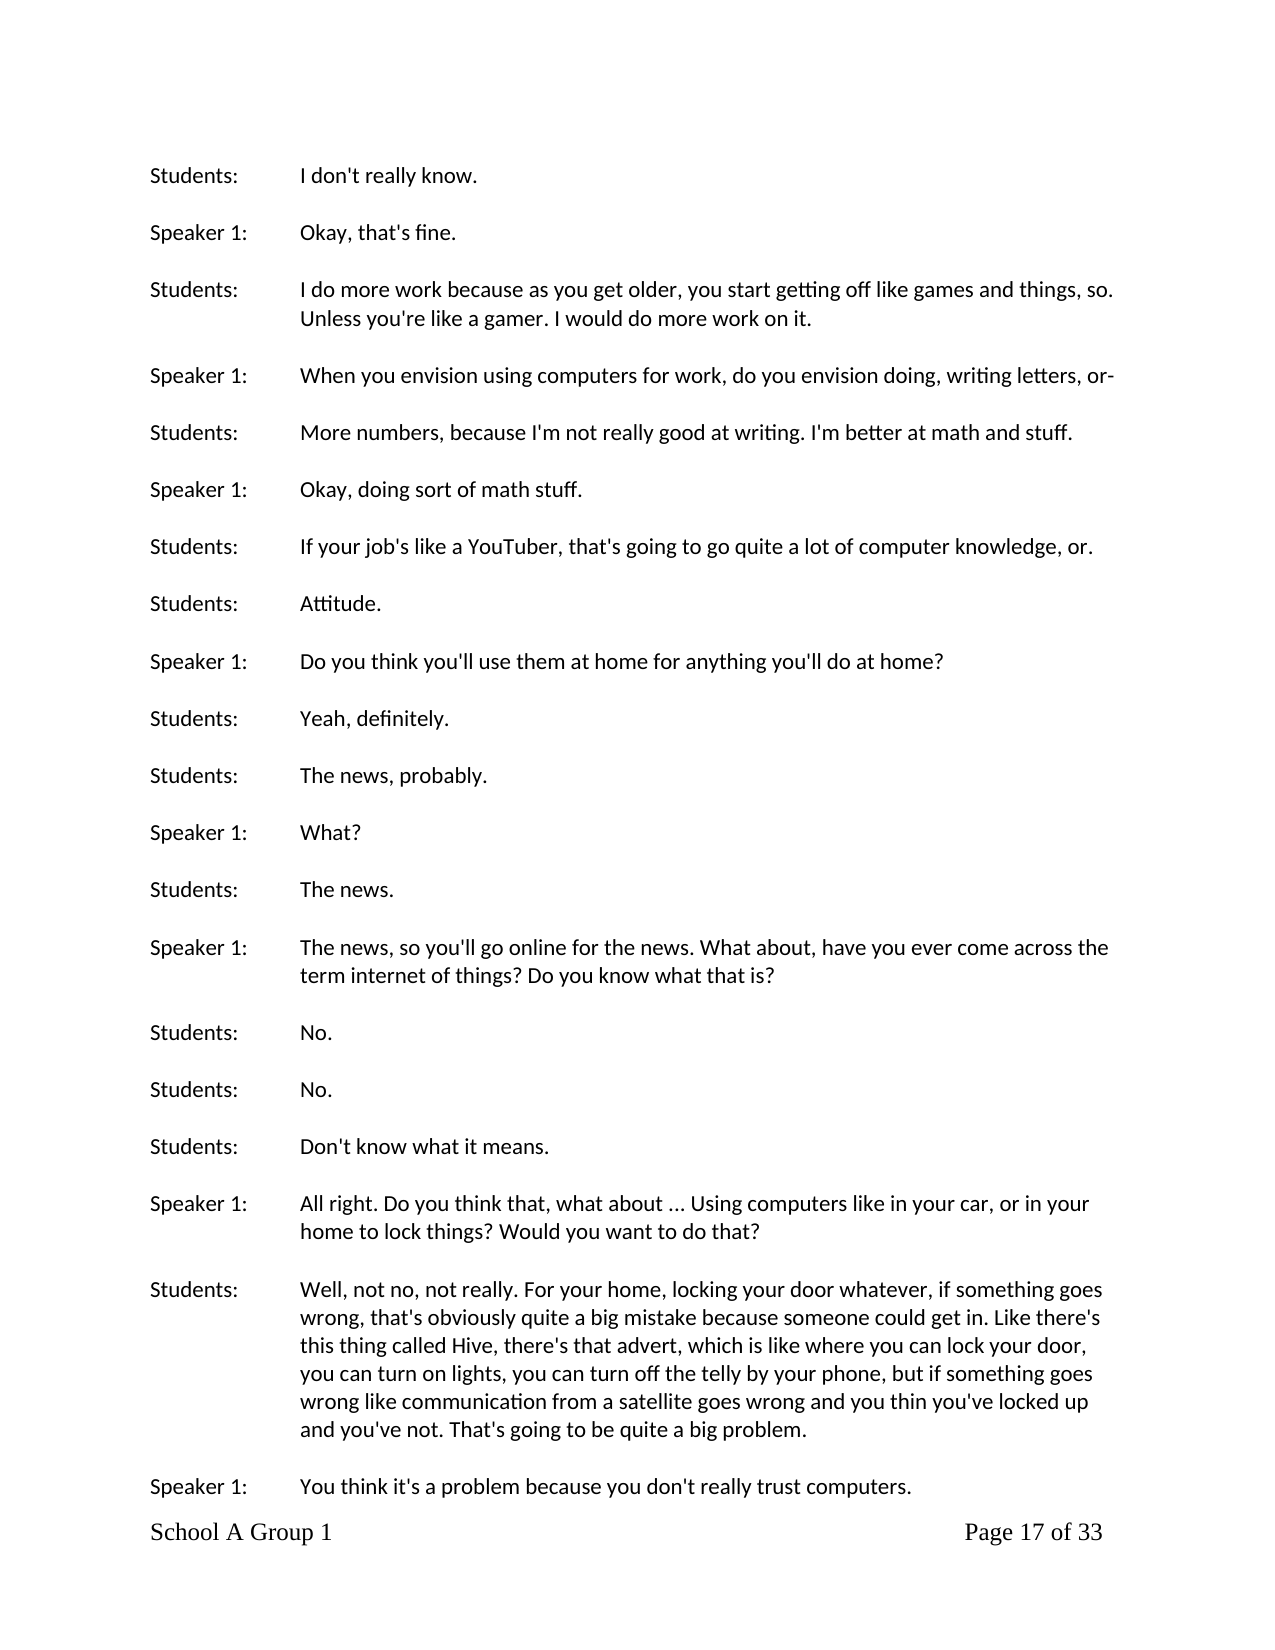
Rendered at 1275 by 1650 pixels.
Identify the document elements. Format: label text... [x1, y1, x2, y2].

text Students: No. [150, 1018, 1125, 1046]
text Speaker 1: The news, so you'll go online for the news. What about, have you ever come across the term internet of things? Do you know what that is? [150, 933, 1125, 989]
text Students: If your job's like a YouTuber, that's going to go quite a lot of computer knowledge, or. [150, 532, 1125, 560]
text Speaker 1: All right. Do you think that, what about ... Using computers like in your car, or in your home to lock things? Would you want to do that? [150, 1189, 1125, 1246]
text Students: I don't really know. [150, 161, 1125, 189]
text Speaker 1: You think it's a problem because you don't really trust computers. [150, 1472, 1125, 1500]
text Students: I do more work because as you get older, you start getting off like games and things, so. Unless you're like a gamer. I would do more work on it. [150, 276, 1125, 332]
text Speaker 1: Okay, that's fine. [150, 218, 1125, 246]
text Speaker 1: What? [150, 818, 1125, 846]
text Students: Attitude. [150, 589, 1125, 618]
text Students: More numbers, because I'm not really good at writing. I'm better at math and stuff. [150, 418, 1125, 446]
text Students: No. [150, 1075, 1125, 1103]
text Speaker 1: When you envision using computers for work, do you envision doing, writing letters, or- [150, 361, 1125, 389]
text Students: Well, not no, not really. For your home, locking your door whatever, if something goes wrong, that's obviously quite a big mistake because someone could get in. Like there's this thing called Hive, there's that advert, which is like where you can lock your door, you can turn on lights, you can turn off the telly by your phone, but if something goes wrong like communication from a satellite goes wrong and you thin you've locked up and you've not. That's going to be quite a big problem. [150, 1275, 1125, 1443]
text Students: Don't know what it means. [150, 1132, 1125, 1160]
text Students: The news. [150, 876, 1125, 903]
text Students: The news, probably. [150, 761, 1125, 789]
text Speaker 1: Do you think you'll use them at home for anything you'll do at home? [150, 647, 1125, 675]
text Speaker 1: Okay, doing sort of math stuff. [150, 475, 1125, 503]
text Students: Yeah, definitely. [150, 704, 1125, 732]
